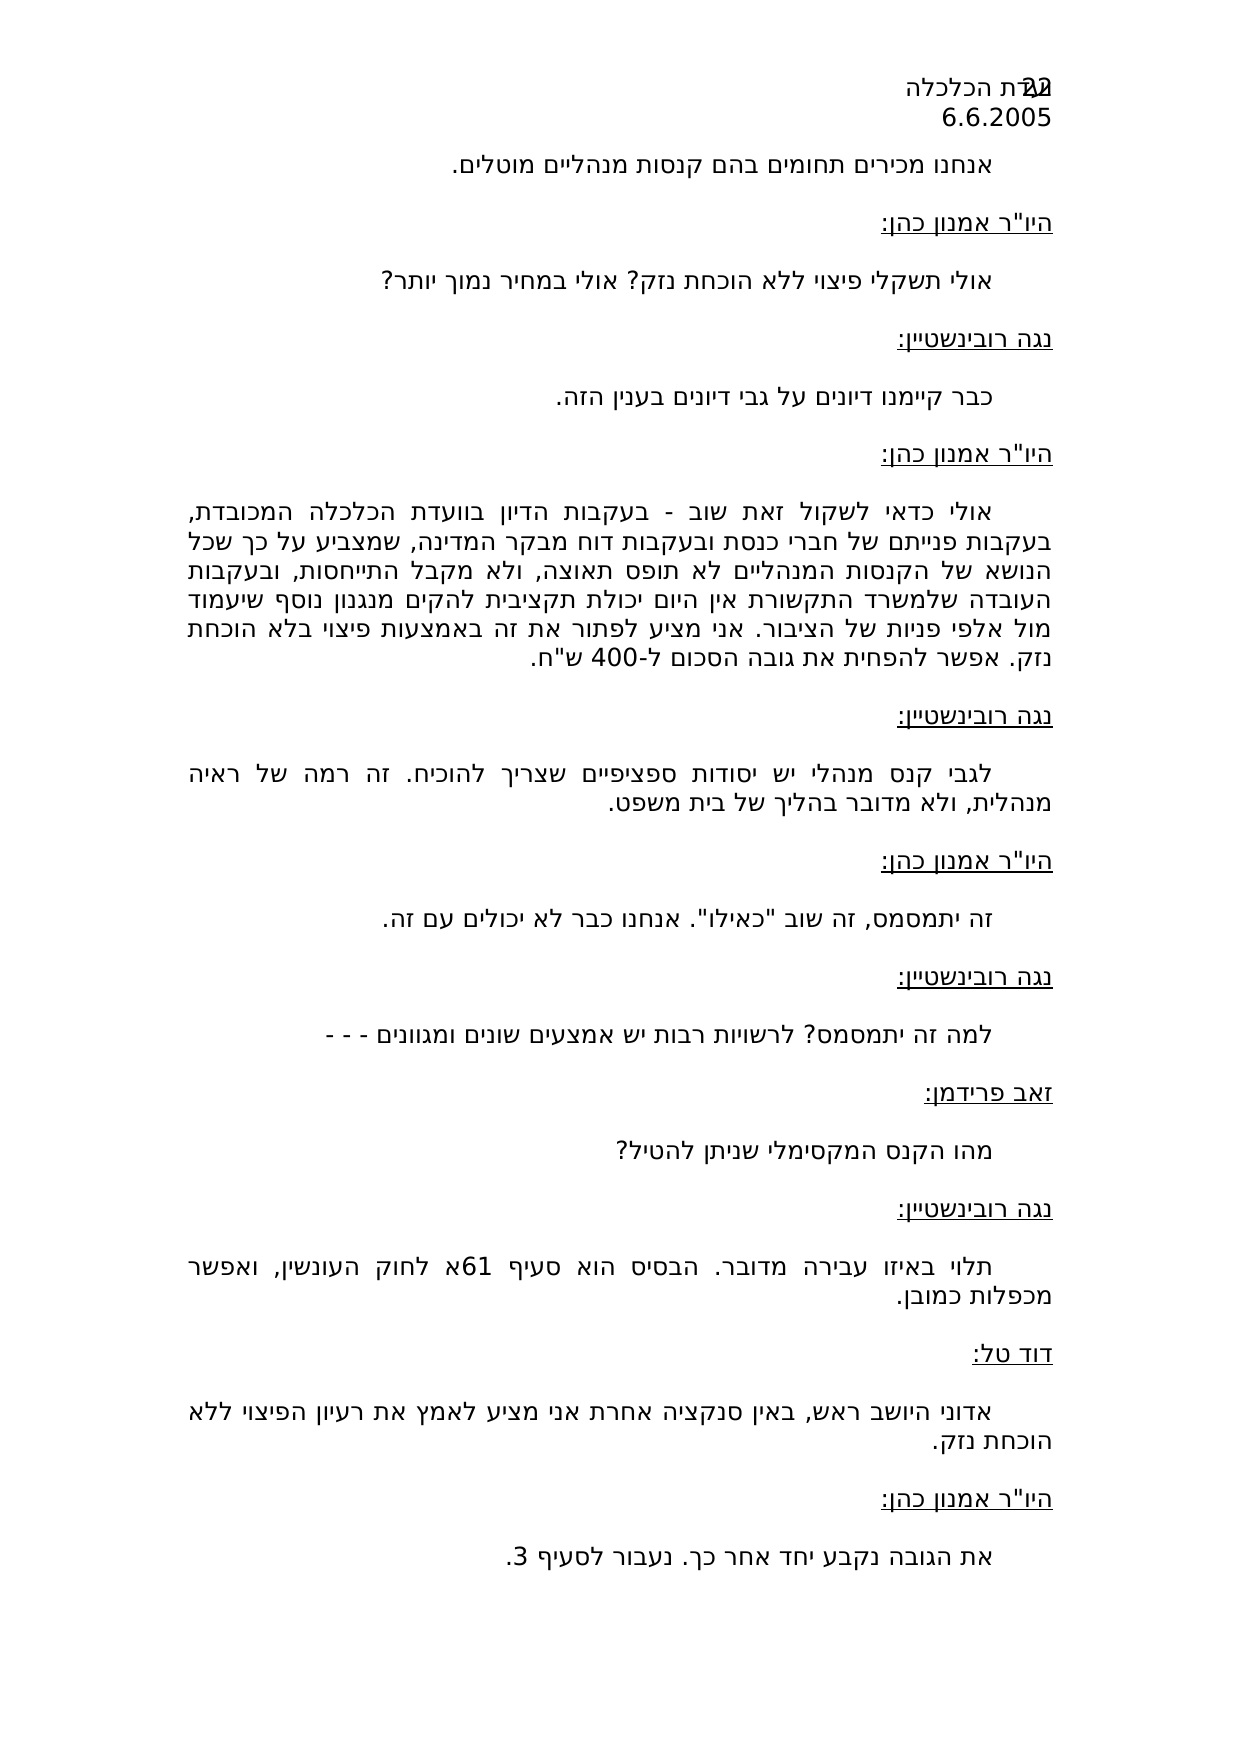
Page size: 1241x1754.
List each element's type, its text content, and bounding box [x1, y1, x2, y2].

text דוד טל: [187, 1339, 1053, 1368]
text אולי כדאי לשקול זאת שוב - בעקבות הדיון בוועדת הכלכלה המכובדת, בעקבות פנייתם של חברי כנסת ובעקבות דוח מבקר המדינה, שמצביע על כך שכל הנושא של הקנסות המנהליים לא תופס תאוצה, ולא מקבל התייחסות, ובעקבות העובדה שלמשרד התקשורת אין היום יכולת תקציבית להקים מנגנון נוסף שיעמוד מול אלפי פניות של הציבור. אני מציע לפתור את זה באמצעות פיצוי בלא הוכחת נזק. אפשר להפחית את גובה הסכום ל-400 ש"ח. [187, 497, 1053, 672]
text אנחנו מכירים תחומים בהם קנסות מנהליים מוטלים. [187, 150, 1053, 179]
text היו"ר אמנון כהן: [187, 208, 1053, 237]
text היו"ר אמנון כהן: [187, 1484, 1053, 1513]
text היו"ר אמנון כהן: [187, 846, 1053, 875]
text את הגובה נקבע יחד אחר כך. נעבור לסעיף 3. [187, 1542, 1053, 1571]
text נגה רובינשטיין: [187, 701, 1053, 730]
text תלוי באיזו עבירה מדובר. הבסיס הוא סעיף 61א לחוק העונשין, ואפשר מכפלות כמובן. [187, 1252, 1053, 1310]
text נגה רובינשטיין: [187, 962, 1053, 991]
text מהו הקנס המקסימלי שניתן להטיל? [187, 1136, 1053, 1165]
text למה זה יתמסמס? לרשויות רבות יש אמצעים שונים ומגוונים - - - [187, 1020, 1053, 1049]
text היו"ר אמנון כהן: [187, 439, 1053, 469]
text כבר קיימנו דיונים על גבי דיונים בענין הזה. [187, 382, 1053, 411]
text נגה רובינשטיין: [187, 324, 1053, 353]
text לגבי קנס מנהלי יש יסודות ספציפיים שצריך להוכיח. זה רמה של ראיה מנהלית, ולא מדובר בהליך של בית משפט. [187, 759, 1053, 817]
text נגה רובינשטיין: [187, 1194, 1053, 1223]
text אדוני היושב ראש, באין סנקציה אחרת אני מציע לאמץ את רעיון הפיצוי ללא הוכחת נזק. [187, 1397, 1053, 1455]
text אולי תשקלי פיצוי ללא הוכחת נזק? אולי במחיר נמוך יותר? [187, 266, 1053, 295]
text זאב פרידמן: [187, 1078, 1053, 1107]
text זה יתמסמס, זה שוב "כאילו". אנחנו כבר לא יכולים עם זה. [187, 904, 1053, 933]
